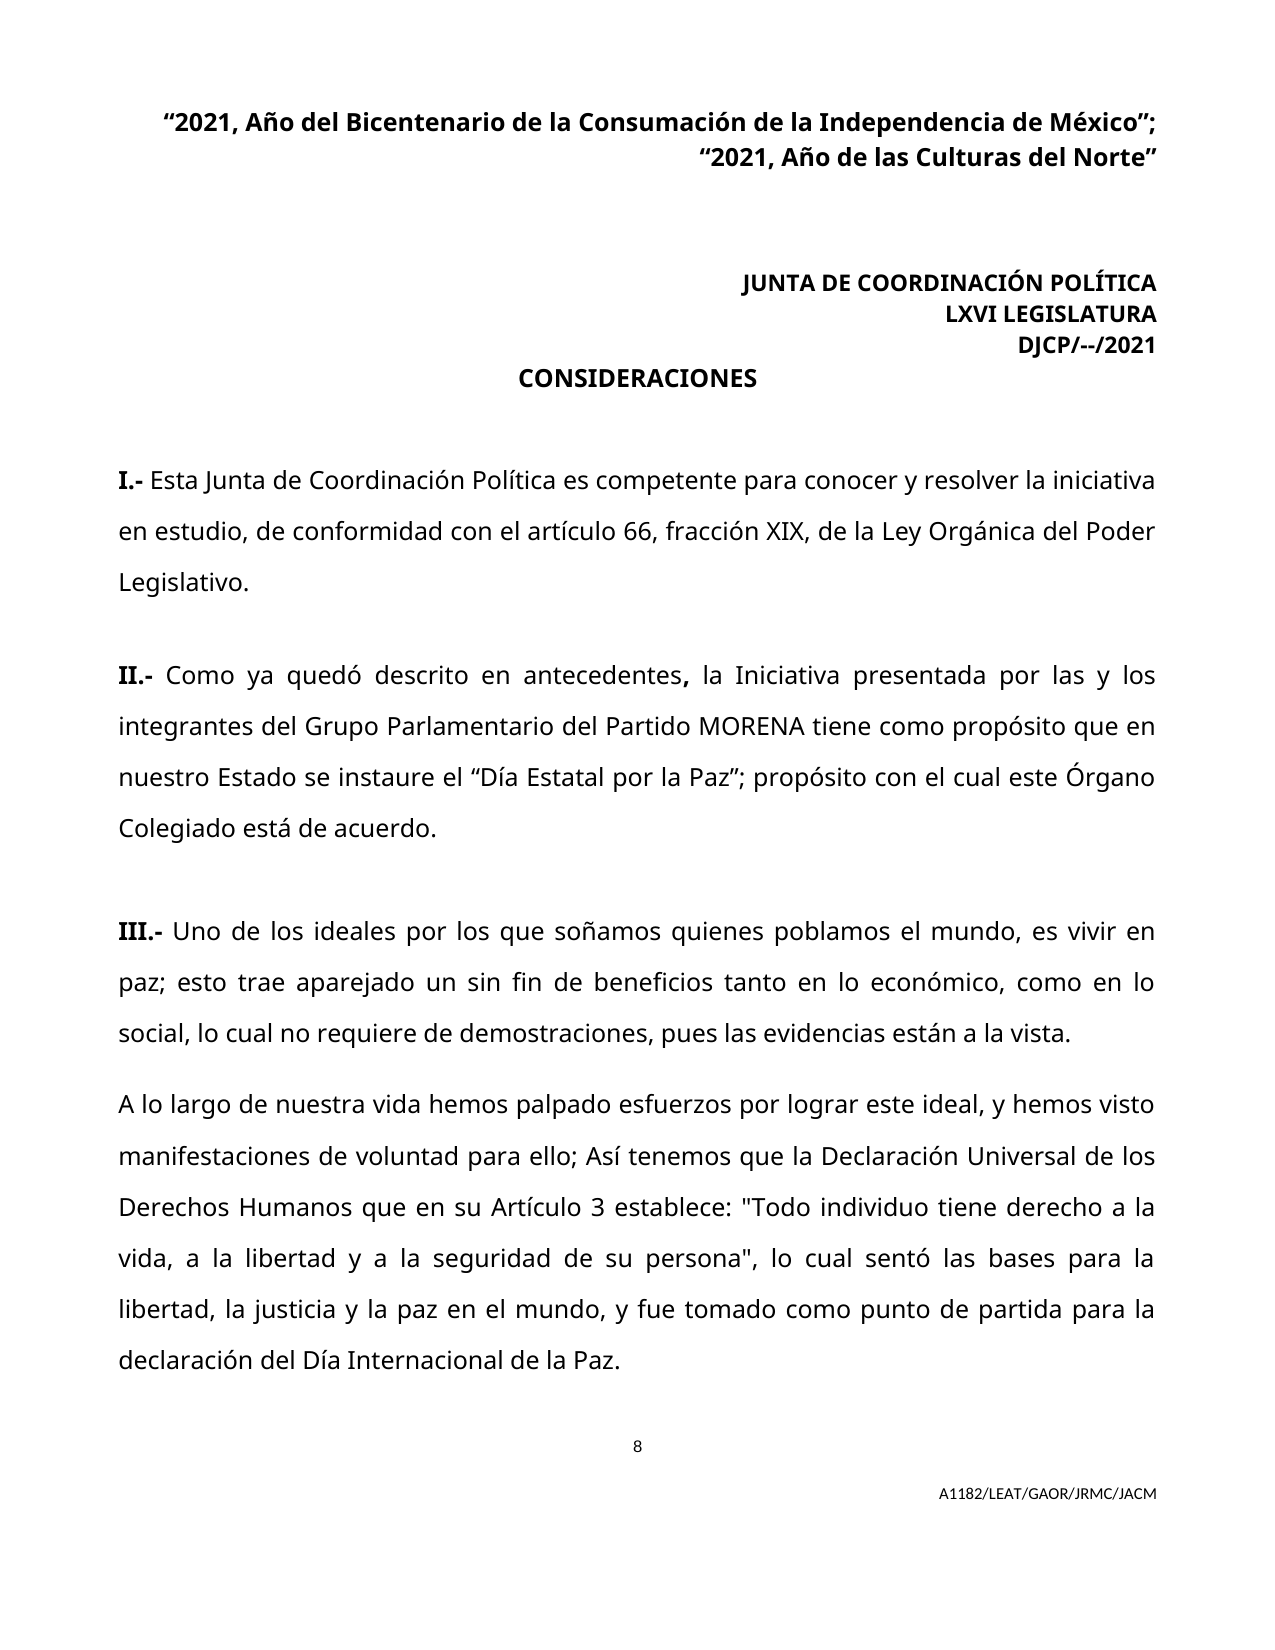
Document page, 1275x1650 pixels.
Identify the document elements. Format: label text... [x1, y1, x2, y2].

text II.- Como ya quedó descrito en antecedentes, la Iniciativa presentada por las y los integrantes del Grupo Parlamentario del Partido MORENA tiene como propósito que en nuestro Estado se instaure el “Día Estatal por la Paz”; propósito con el cual este Órgano Colegiado está de acuerdo. [118, 658, 1157, 845]
text I.- Esta Junta de Coordinación Política es competente para conocer y resolver la iniciativa en estudio, de conformidad con el artículo 66, fracción XIX, de la Ley Orgánica del Poder Legislativo. [118, 463, 1157, 599]
text CONSIDERACIONES [118, 361, 1157, 395]
text III.- Uno de los ideales por los que soñamos quienes poblamos el mundo, es vivir en paz; esto trae aparejado un sin fin de beneficios tanto en lo económico, como en lo social, lo cual no requiere de demostraciones, pues las evidencias están a la vista. [118, 913, 1157, 1049]
text A lo largo de nuestra vida hemos palpado esfuerzos por lograr este ideal, y hemos visto manifestaciones de voluntad para ello; Así tenemos que la Declaración Universal de los Derechos Humanos que en su Artículo 3 establece: "Todo individuo tiene derecho a la vida, a la libertad y a la seguridad de su persona", lo cual sentó las bases para la libertad, la justicia y la paz en el mundo, y fue tomado como punto de partida para la declaración del Día Internacional de la Paz. [118, 1087, 1157, 1376]
